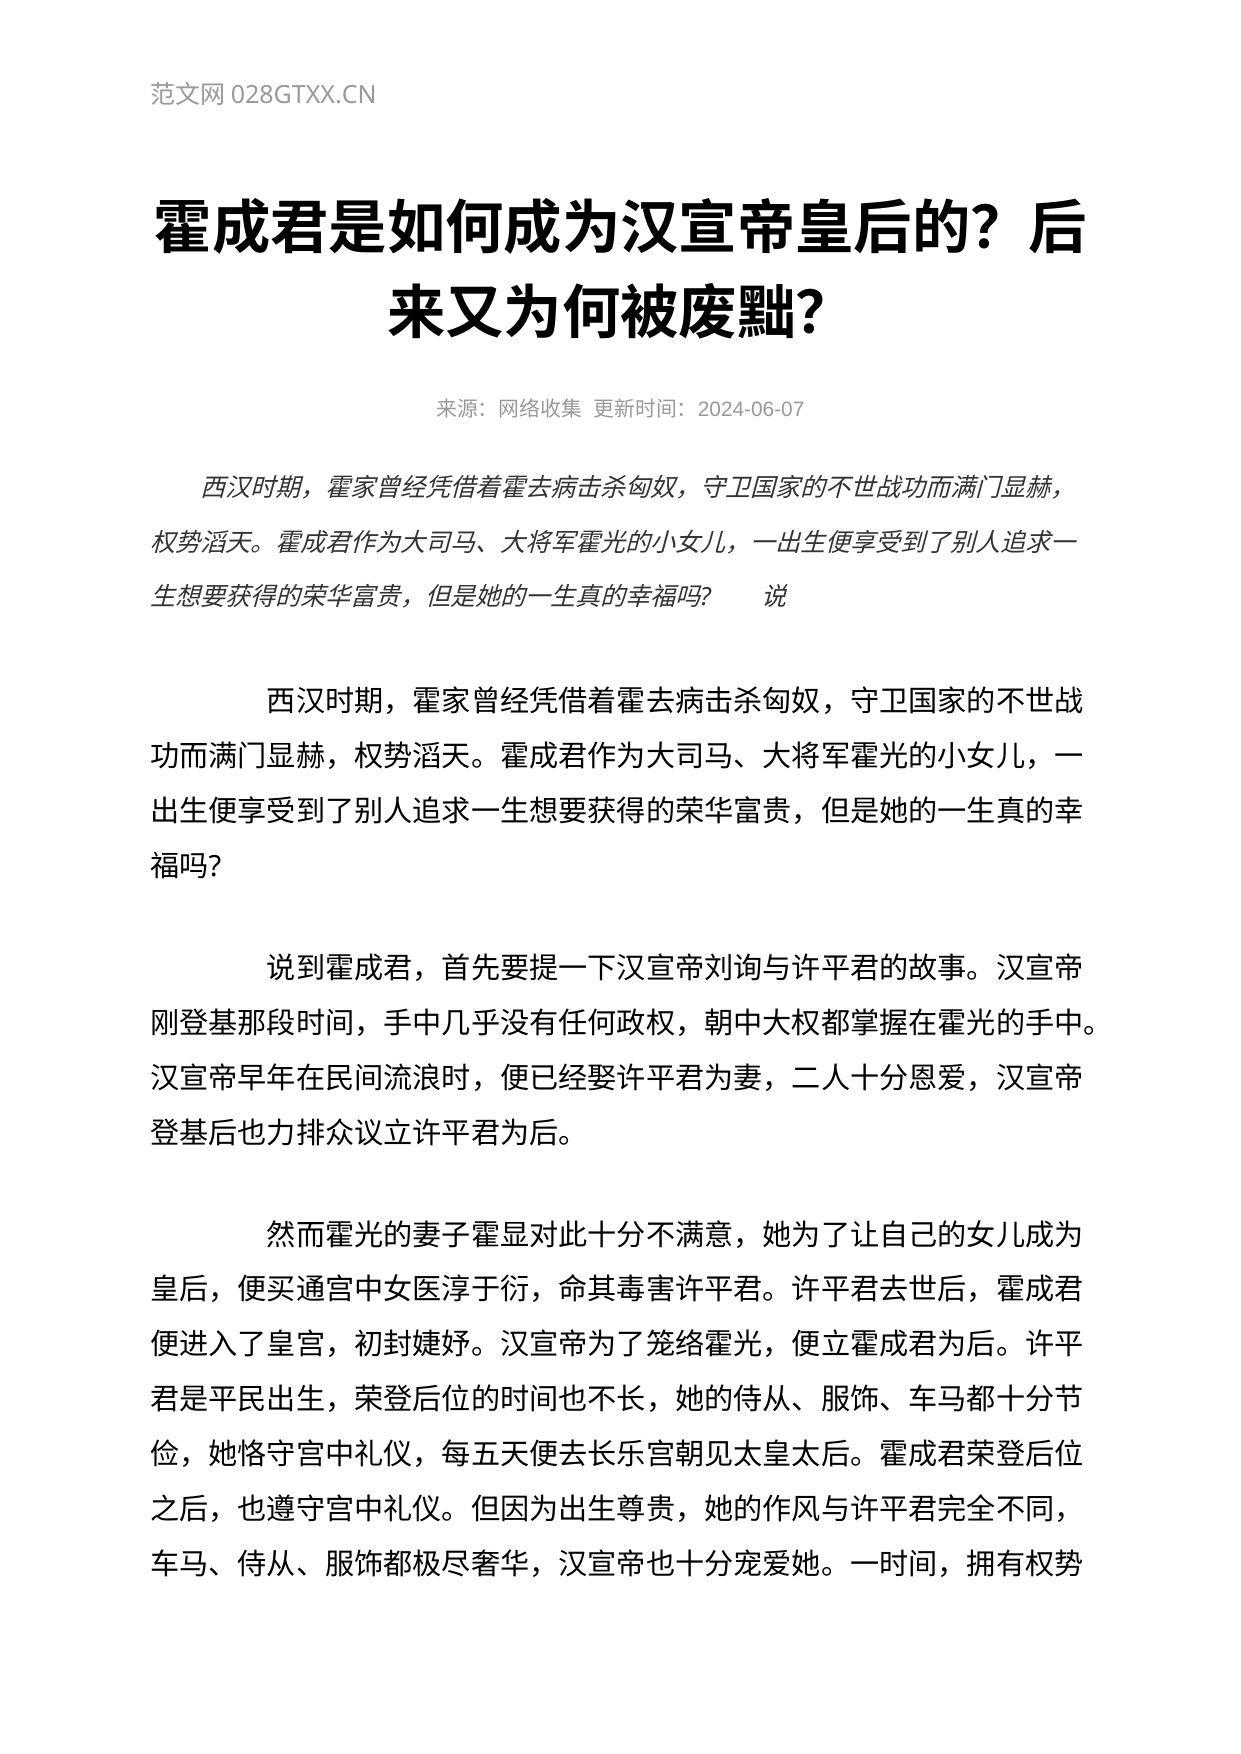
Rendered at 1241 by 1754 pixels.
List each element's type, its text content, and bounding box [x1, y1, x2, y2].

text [150, 1211, 1090, 1583]
text 来源：网络收集 更新时间：2024-06-07 [150, 397, 1090, 421]
text 西汉时期，霍家曾经凭借着霍去病击杀匈奴，守卫国家的不世战功而满门显赫，权势滔天。霍成君作为大司马、大将军霍光的小女儿，一出生便享受到了别人追求一生想要获得的荣华富贵，但是她的一生真的幸福吗? 说 [150, 468, 1090, 613]
text 西汉时期，霍家曾经凭借着霍去病击杀匈奴，守卫国家的不世战功而满门显赫，权势滔天。霍成君作为大司马、大将军霍光的小女儿，一出生便享受到了别人追求一生想要获得的荣华富贵，但是她的一生真的幸福吗? [150, 678, 1090, 885]
subtitle 霍成君是如何成为汉宣帝皇后的？后来又为何被废黜？ [150, 181, 1090, 350]
text 说到霍成君，首先要提一下汉宣帝刘询与许平君的故事。汉宣帝刚登基那段时间，手中几乎没有任何政权，朝中大权都掌握在霍光的手中。汉宣帝早年在民间流浪时，便已经娶许平君为妻，二人十分恩爱，汉宣帝登基后也力排众议立许平君为后。 [150, 944, 1090, 1152]
